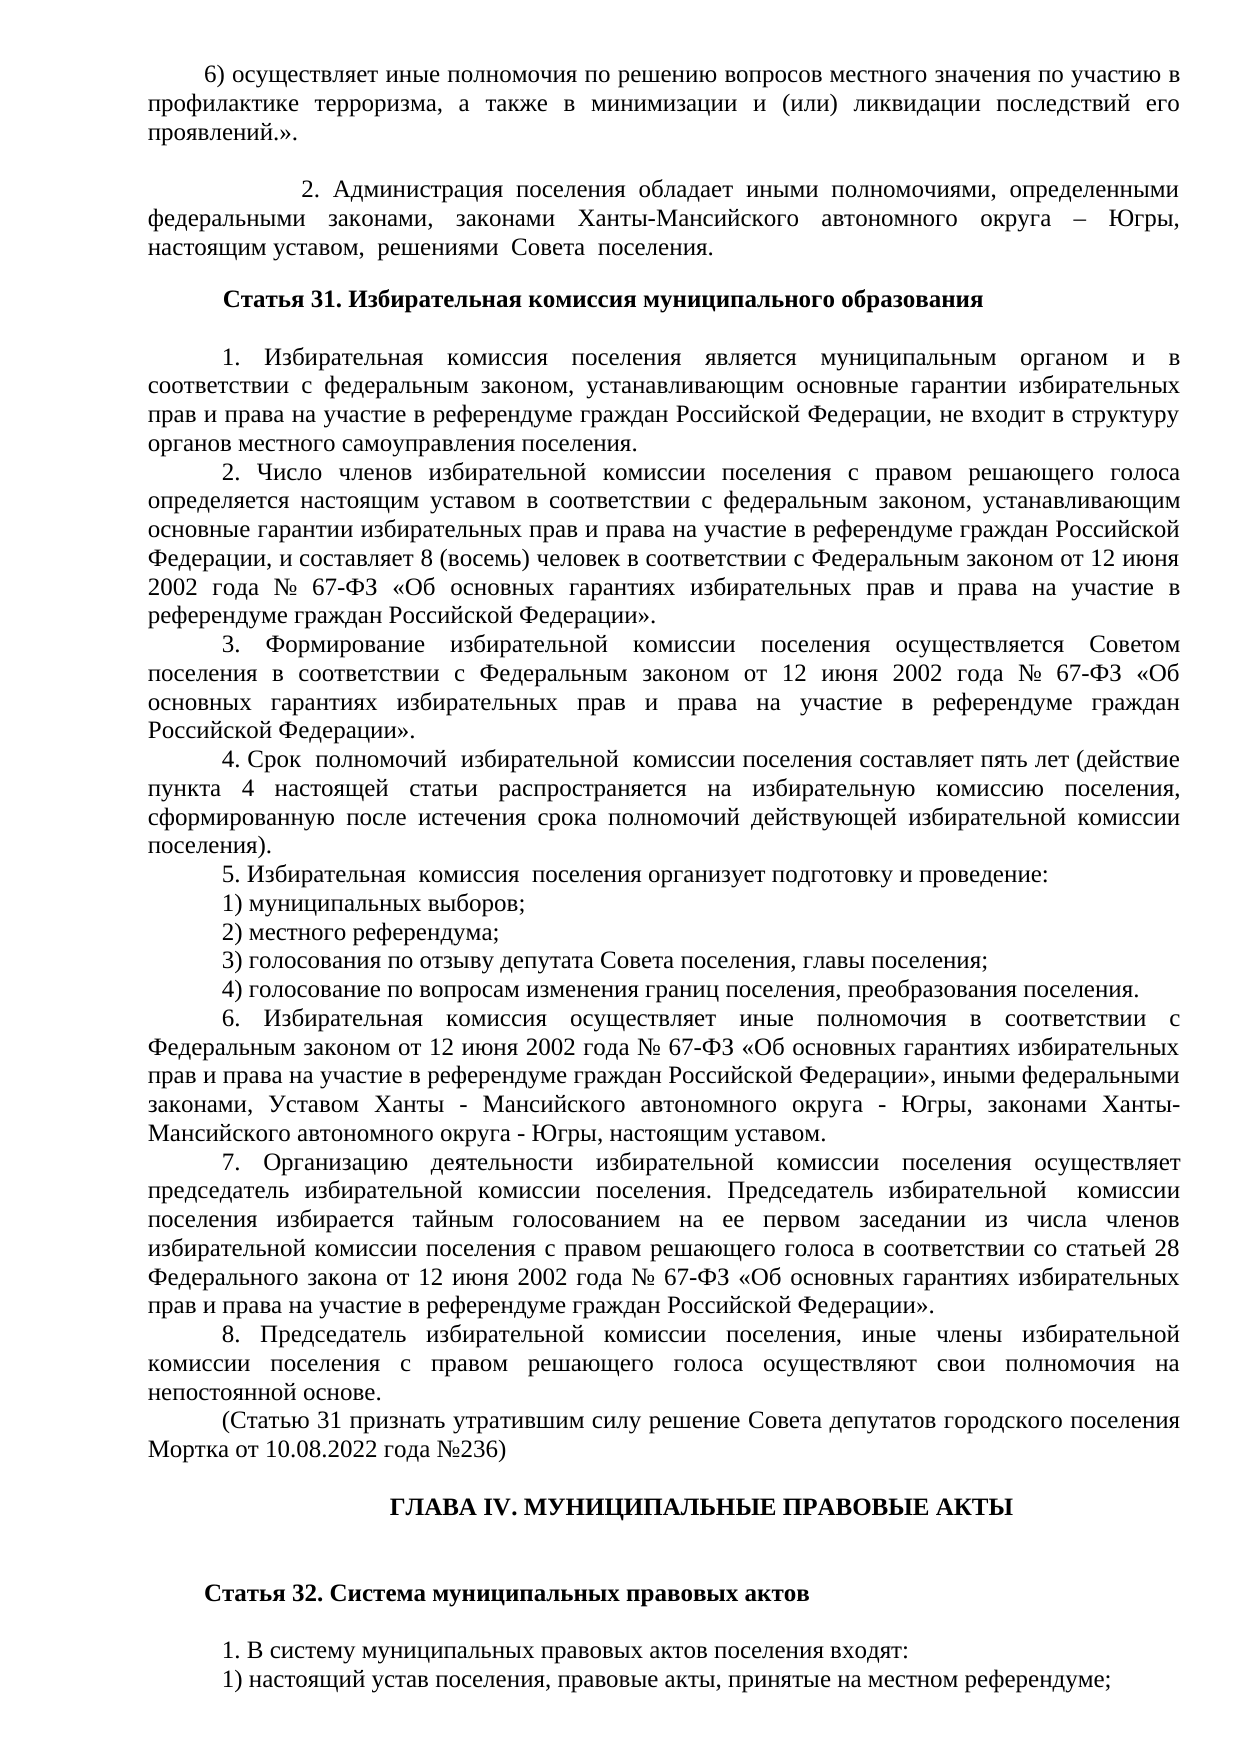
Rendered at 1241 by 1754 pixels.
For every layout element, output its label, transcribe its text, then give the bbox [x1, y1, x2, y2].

text 8. Председатель избирательной комиссии поселения, иные члены избирательной комиссии поселения с правом решающего голоса осуществляют свои полномочия на непостоянной основе. [148, 1319, 1181, 1406]
text 1) настоящий устав поселения, правовые акты, принятые на местном референдуме; [148, 1664, 1181, 1693]
text 1) муниципальных выборов; [148, 888, 1181, 917]
text 4. Срок полномочий избирательной комиссии поселения составляет пять лет (действие пункта 4 настоящей статьи распространяется на избирательную комиссию поселения, сформированную после истечения срока полномочий действующей избирательной комиссии поселения). [148, 744, 1181, 859]
text 2) местного референдума; [148, 917, 1181, 946]
text 1. В систему муниципальных правовых актов поселения входят: [148, 1636, 1181, 1664]
list 2. Администрация поселения обладает иными полномочиями, определенными федеральными законами, законами Ханты-Мансийского автономного округа – Югры, настоящим уставом, решениями Совета поселения. [148, 174, 1181, 260]
text 4) голосование по вопросам изменения границ поселения, преобразования поселения. [148, 974, 1181, 1003]
text (Статью 31 признать утратившим силу решение Совета депутатов городского поселения Мортка от 10.08.2022 года №236) [148, 1406, 1181, 1463]
text ГЛАВА IV. МУНИЦИПАЛЬНЫЕ ПРАВОВЫЕ АКТЫ [148, 1492, 1181, 1521]
text 3) голосования по отзыву депутата Совета поселения, главы поселения; [148, 946, 1181, 974]
text 6. Избирательная комиссия осуществляет иные полномочия в соответствии с Федеральным законом от 12 июня 2002 года № 67-ФЗ «Об основных гарантиях избирательных прав и права на участие в референдуме граждан Российской Федерации», иными федеральными законами, Уставом Ханты - Мансийского автономного округа - Югры, законами Ханты-Мансийского автономного округа - Югры, настоящим уставом. [148, 1003, 1181, 1147]
text 7. Организацию деятельности избирательной комиссии поселения осуществляет председатель избирательной комиссии поселения. Председатель избирательной комиссии поселения избирается тайным голосованием на ее первом заседании из числа членов избирательной комиссии поселения с правом решающего голоса в соответствии со статьей 28 Федерального закона от 12 июня 2002 года № 67-ФЗ «Об основных гарантиях избирательных прав и права на участие в референдуме граждан Российской Федерации». [148, 1147, 1181, 1319]
subtitle Статья 31. Избирательная комиссия муниципального образования [148, 284, 1181, 313]
text 5. Избирательная комиссия поселения организует подготовку и проведение: [148, 859, 1181, 888]
text 3. Формирование избирательной комиссии поселения осуществляется Советом поселения в соответствии с Федеральным законом от 12 июня 2002 года № 67-ФЗ «Об основных гарантиях избирательных прав и права на участие в референдуме граждан Российской Федерации». [148, 629, 1181, 744]
text 6) осуществляет иные полномочия по решению вопросов местного значения по участию в профилактике терроризма, а также в минимизации и (или) ликвидации последствий его проявлений.». [148, 59, 1181, 145]
text 1. Избирательная комиссия поселения является муниципальным органом и в соответствии с федеральным законом, устанавливающим основные гарантии избирательных прав и права на участие в референдуме граждан Российской Федерации, не входит в структуру органов местного самоуправления поселения. [148, 342, 1181, 457]
subtitle Статья 32. Система муниципальных правовых актов [148, 1578, 1181, 1607]
text 2. Число членов избирательной комиссии поселения с правом решающего голоса определяется настоящим уставом в соответствии с федеральным законом, устанавливающим основные гарантии избирательных прав и права на участие в референдуме граждан Российской Федерации, и составляет 8 (восемь) человек в соответствии с Федеральным законом от 12 июня 2002 года № 67-ФЗ «Об основных гарантиях избирательных прав и права на участие в референдуме граждан Российской Федерации». [148, 457, 1181, 629]
